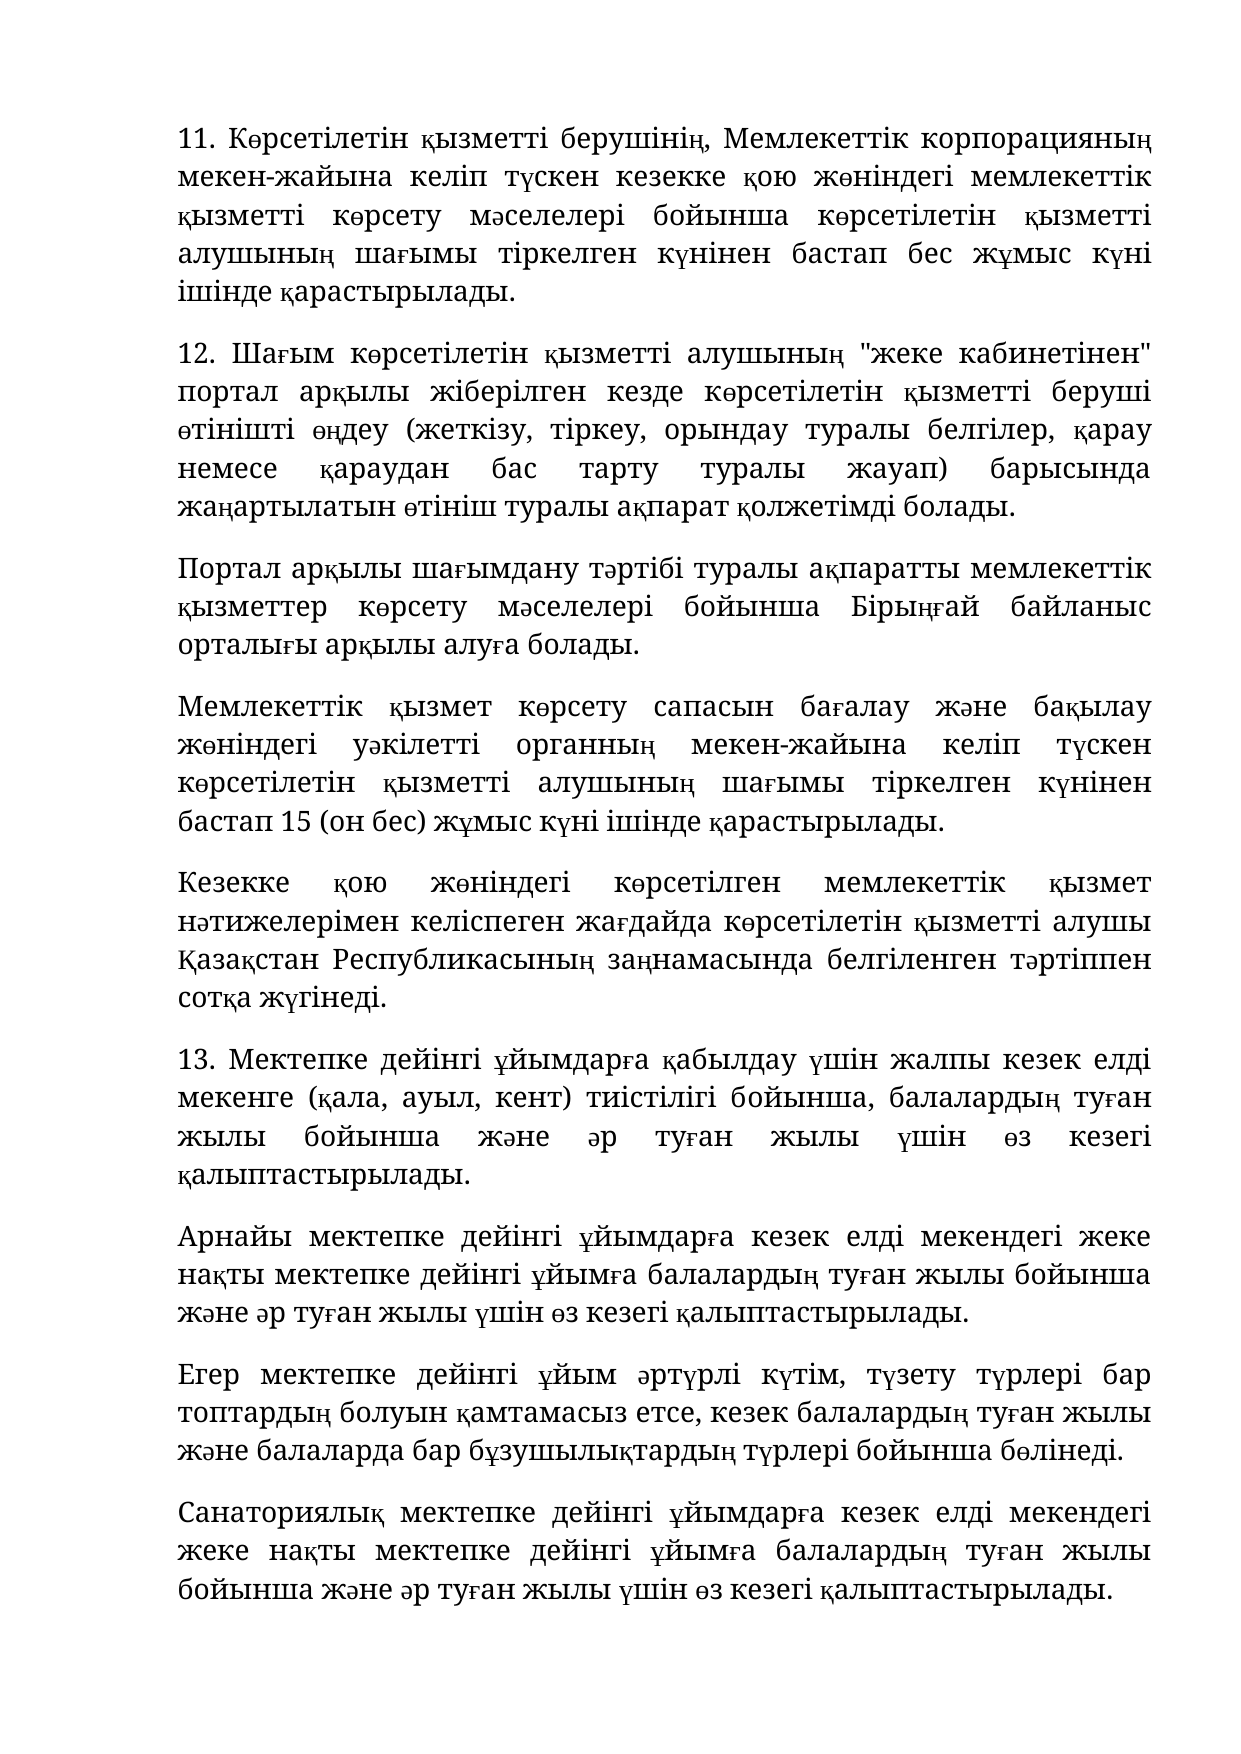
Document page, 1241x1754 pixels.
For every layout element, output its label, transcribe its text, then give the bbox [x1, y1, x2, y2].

text Портал арқылы шағымдану тәртібі туралы ақпаратты мемлекеттік қызметтер көрсету мәселелері бойынша Бірыңғай байланыс орталығы арқылы алуға болады. [177, 548, 1152, 663]
text Кезекке қою жөніндегі көрсетілген мемлекеттік қызмет нәтижелерімен келіспеген жағдайда көрсетілетін қызметті алушы Қазақстан Республикасының заңнамасында белгіленген тәртіппен сотқа жүгінеді. [177, 863, 1152, 1016]
text 11. Көрсетілетін қызметті берушінің, Мемлекеттік корпорацияның мекен-жайына келіп түскен кезекке қою жөніндегі мемлекеттік қызметті көрсету мәселелері бойынша көрсетілетін қызметті алушының шағымы тіркелген күнінен бастап бес жұмыс күні ішінде қарастырылады. [177, 118, 1152, 310]
text Арнайы мектепке дейінгі ұйымдарға кезек елді мекендегі жеке нақты мектепке дейінгі ұйымға балалардың туған жылы бойынша және әр туған жылы үшін өз кезегі қалыптастырылады. [177, 1216, 1152, 1331]
text Егер мектепке дейінгі ұйым әртүрлі күтім, түзету түрлері бар топтардың болуын қамтамасыз етсе, кезек балалардың туған жылы және балаларда бар бұзушылықтардың түрлері бойынша бөлінеді. [177, 1354, 1152, 1469]
text Мемлекеттік қызмет көрсету сапасын бағалау және бақылау жөніндегі уәкілетті органның мекен-жайына келіп түскен көрсетілетін қызметті алушының шағымы тіркелген күнінен бастап 15 (он бес) жұмыс күні ішінде қарастырылады. [177, 686, 1152, 839]
text 12. Шағым көрсетілетін қызметті алушының "жеке кабинетінен" портал арқылы жіберілген кезде көрсетілетін қызметті беруші өтінішті өңдеу (жеткізу, тіркеу, орындау туралы белгілер, қарау немесе қараудан бас тарту туралы жауап) барысында жаңартылатын өтініш туралы ақпарат қолжетімді болады. [177, 333, 1152, 525]
text Санаториялық мектепке дейінгі ұйымдарға кезек елді мекендегі жеке нақты мектепке дейінгі ұйымға балалардың туған жылы бойынша және әр туған жылы үшін өз кезегі қалыптастырылады. [177, 1492, 1152, 1607]
text 13. Мектепке дейінгі ұйымдарға қабылдау үшін жалпы кезек елді мекенге (қала, ауыл, кент) тиістілігі бойынша, балалардың туған жылы бойынша және әр туған жылы үшін өз кезегі қалыптастырылады. [177, 1039, 1152, 1193]
